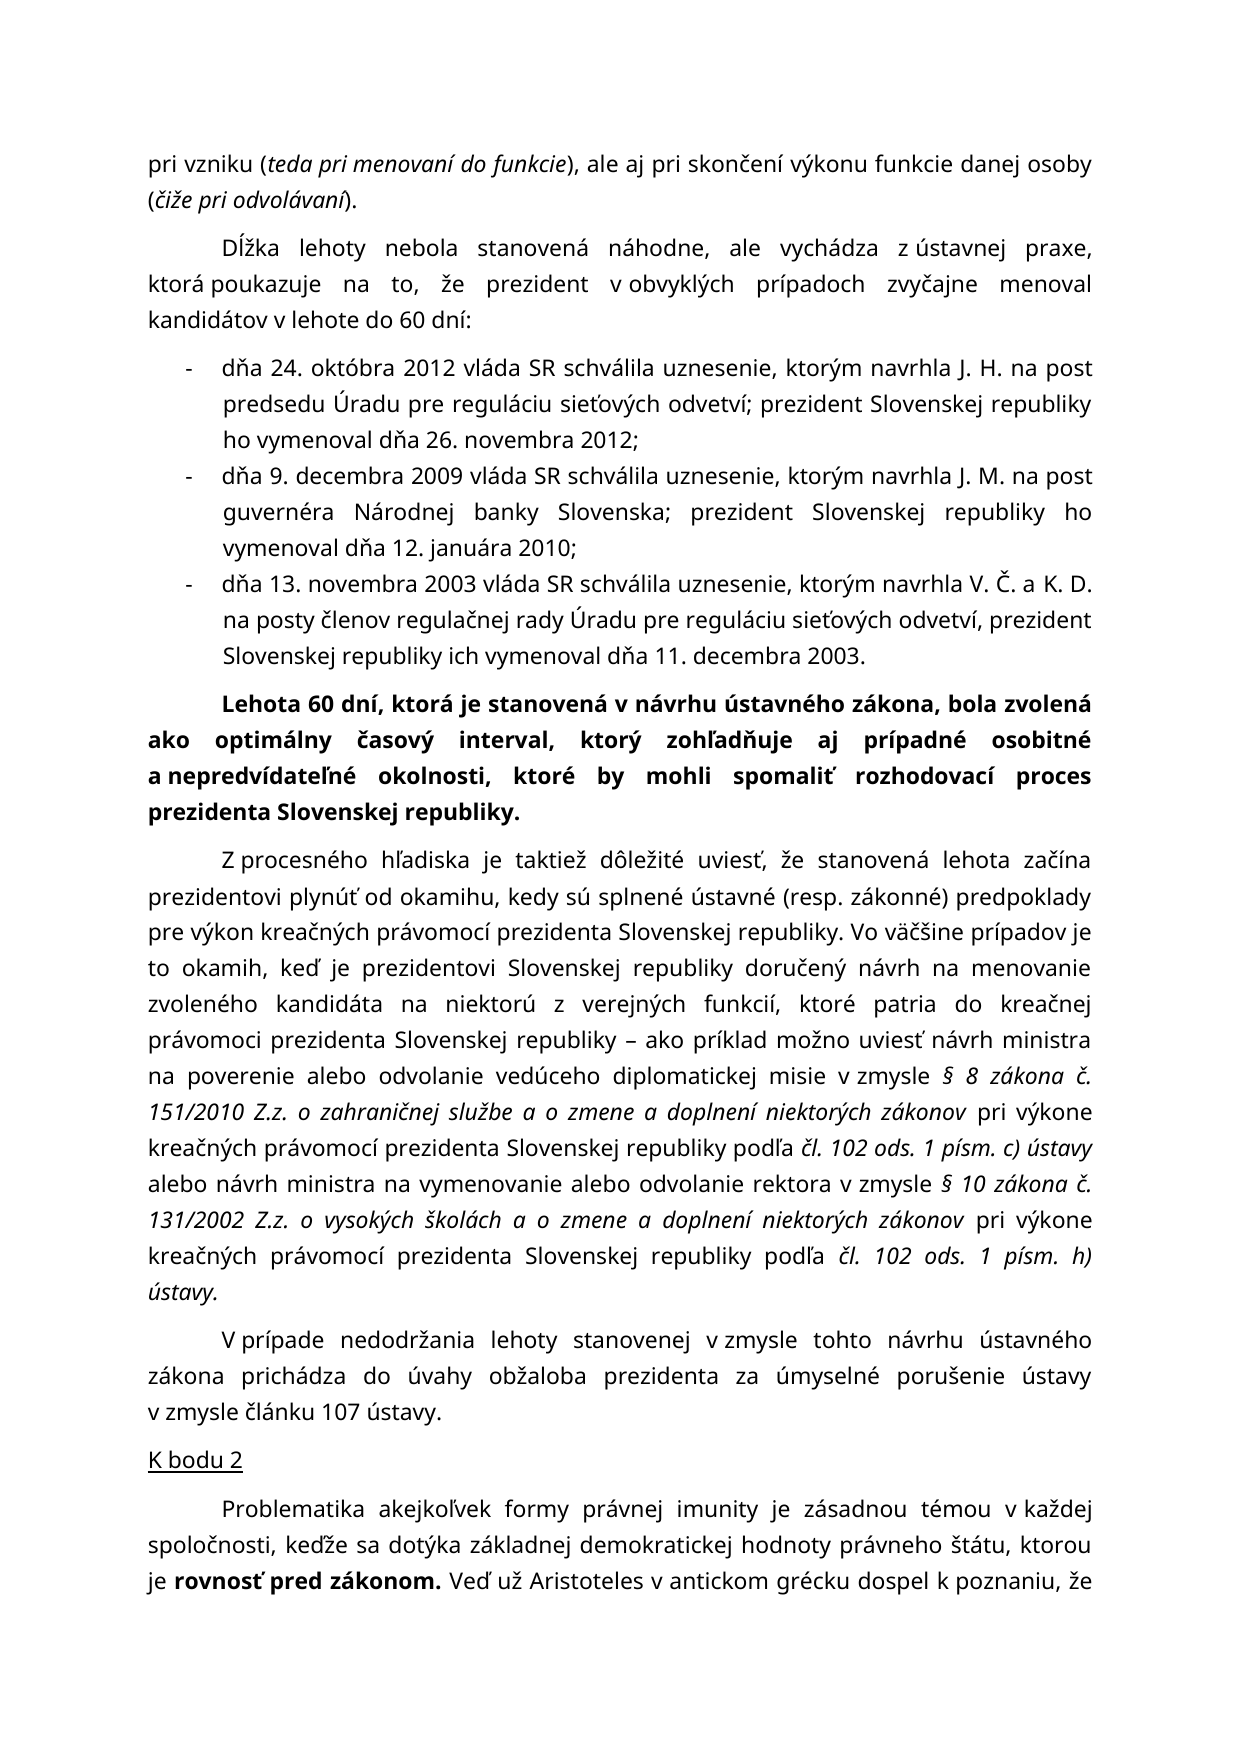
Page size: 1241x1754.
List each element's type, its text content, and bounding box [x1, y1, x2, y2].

list dňa 13. novembra 2003 vláda SR schválila uznesenie, ktorým navrhla V. Č. a K. D. na posty členov regulačnej rady Úradu pre reguláciu sieťových odvetví, prezident Slovenskej republiky ich vymenoval dňa 11. decembra 2003. [185, 568, 1093, 671]
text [148, 148, 1093, 215]
text Z procesného hľadiska je taktiež dôležité uviesť, že stanovená lehota začína prezidentovi plynúť od okamihu, kedy sú splnené ústavné (resp. zákonné) predpoklady pre výkon kreačných právomocí prezidenta Slovenskej republiky. Vo väčšine prípadov je to okamih, keď je prezidentovi Slovenskej republiky doručený návrh na menovanie zvoleného kandidáta na niektorú z verejných funkcií, ktoré patria do kreačnej právomoci prezidenta Slovenskej republiky – ako príklad možno uviesť návrh ministra na poverenie alebo odvolanie vedúceho diplomatickej misie v zmysle § 8 zákona č. 151/2010 Z.z. o zahraničnej službe a o zmene a doplnení niektorých zákonov pri výkone kreačných právomocí prezidenta Slovenskej republiky podľa čl. 102 ods. 1 písm. c) ústavy alebo návrh ministra na vymenovanie alebo odvolanie rektora v zmysle § 10 zákona č. 131/2002 Z.z. o vysokých školách a o zmene a doplnení niektorých zákonov pri výkone kreačných právomocí prezidenta Slovenskej republiky podľa čl. 102 ods. 1 písm. h) ústavy. [148, 844, 1093, 1307]
list dňa 9. decembra 2009 vláda SR schválila uznesenie, ktorým navrhla J. M. na post guvernéra Národnej banky Slovenska; prezident Slovenskej republiky ho vymenoval dňa 12. januára 2010; [185, 460, 1093, 563]
text Lehota 60 dní, ktorá je stanovená v návrhu ústavného zákona, bola zvolená ako optimálny časový interval, ktorý zohľadňuje aj prípadné osobitné a nepredvídateľné okolnosti, ktoré by mohli spomaliť rozhodovací proces prezidenta Slovenskej republiky. [148, 688, 1093, 827]
text Dĺžka lehoty nebola stanovená náhodne, ale vychádza z ústavnej praxe, ktorá poukazuje na to, že prezident v obvyklých prípadoch zvyčajne menoval kandidátov v lehote do 60 dní: [148, 232, 1093, 335]
list dňa 24. októbra 2012 vláda SR schválila uznesenie, ktorým navrhla J. H. na post predsedu Úradu pre reguláciu sieťových odvetví; prezident Slovenskej republiky ho vymenoval dňa 26. novembra 2012; [185, 352, 1093, 455]
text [148, 1493, 1093, 1596]
text V prípade nedodržania lehoty stanovenej v zmysle tohto návrhu ústavného zákona prichádza do úvahy obžaloba prezidenta za úmyselné porušenie ústavy v zmysle článku 107 ústavy. [148, 1324, 1093, 1427]
text K bodu 2 [148, 1444, 1093, 1476]
